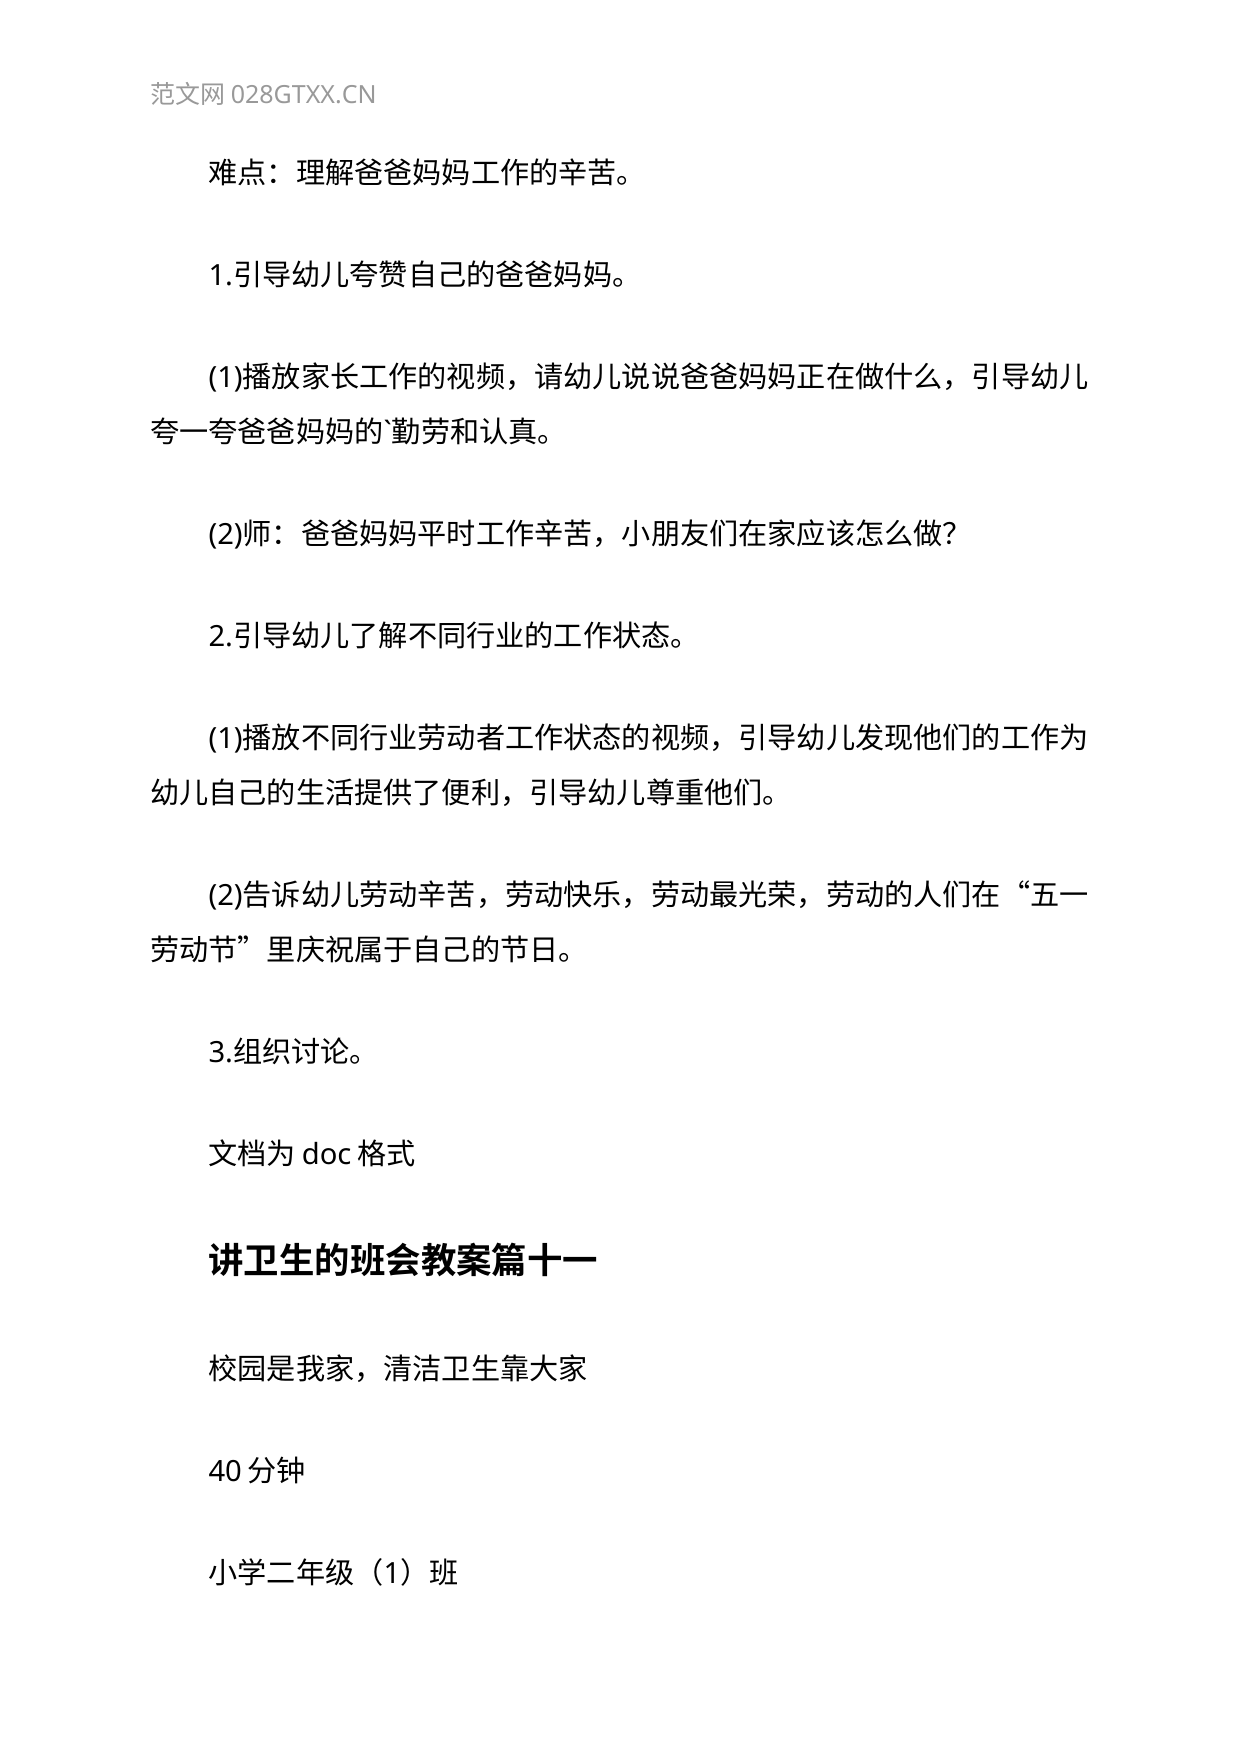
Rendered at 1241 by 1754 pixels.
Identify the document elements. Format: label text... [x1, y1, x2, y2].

text 2.引导幼儿了解不同行业的工作状态。 [150, 613, 1090, 655]
text 校园是我家，清洁卫生靠大家 [150, 1346, 1090, 1388]
text 1.引导幼儿夸赞自己的爸爸妈妈。 [150, 252, 1090, 294]
text (1)播放家长工作的视频，请幼儿说说爸爸妈妈正在做什么，引导幼儿夸一夸爸爸妈妈的`勤劳和认真。 [150, 354, 1090, 451]
text 讲卫生的班会教案篇十一 [150, 1232, 1090, 1283]
text (1)播放不同行业劳动者工作状态的视频，引导幼儿发现他们的工作为幼儿自己的生活提供了便利，引导幼儿尊重他们。 [150, 715, 1090, 812]
text 3.组织讨论。 [150, 1028, 1090, 1071]
text 文档为doc格式 [150, 1130, 1090, 1173]
text 40分钟 [150, 1447, 1090, 1490]
text 难点：理解爸爸妈妈工作的辛苦。 [150, 150, 1090, 192]
text (2)师：爸爸妈妈平时工作辛苦，小朋友们在家应该怎么做？ [150, 511, 1090, 553]
text 小学二年级（1）班 [150, 1549, 1090, 1592]
text (2)告诉幼儿劳动辛苦，劳动快乐，劳动最光荣，劳动的人们在“五一劳动节”里庆祝属于自己的节日。 [150, 871, 1090, 969]
